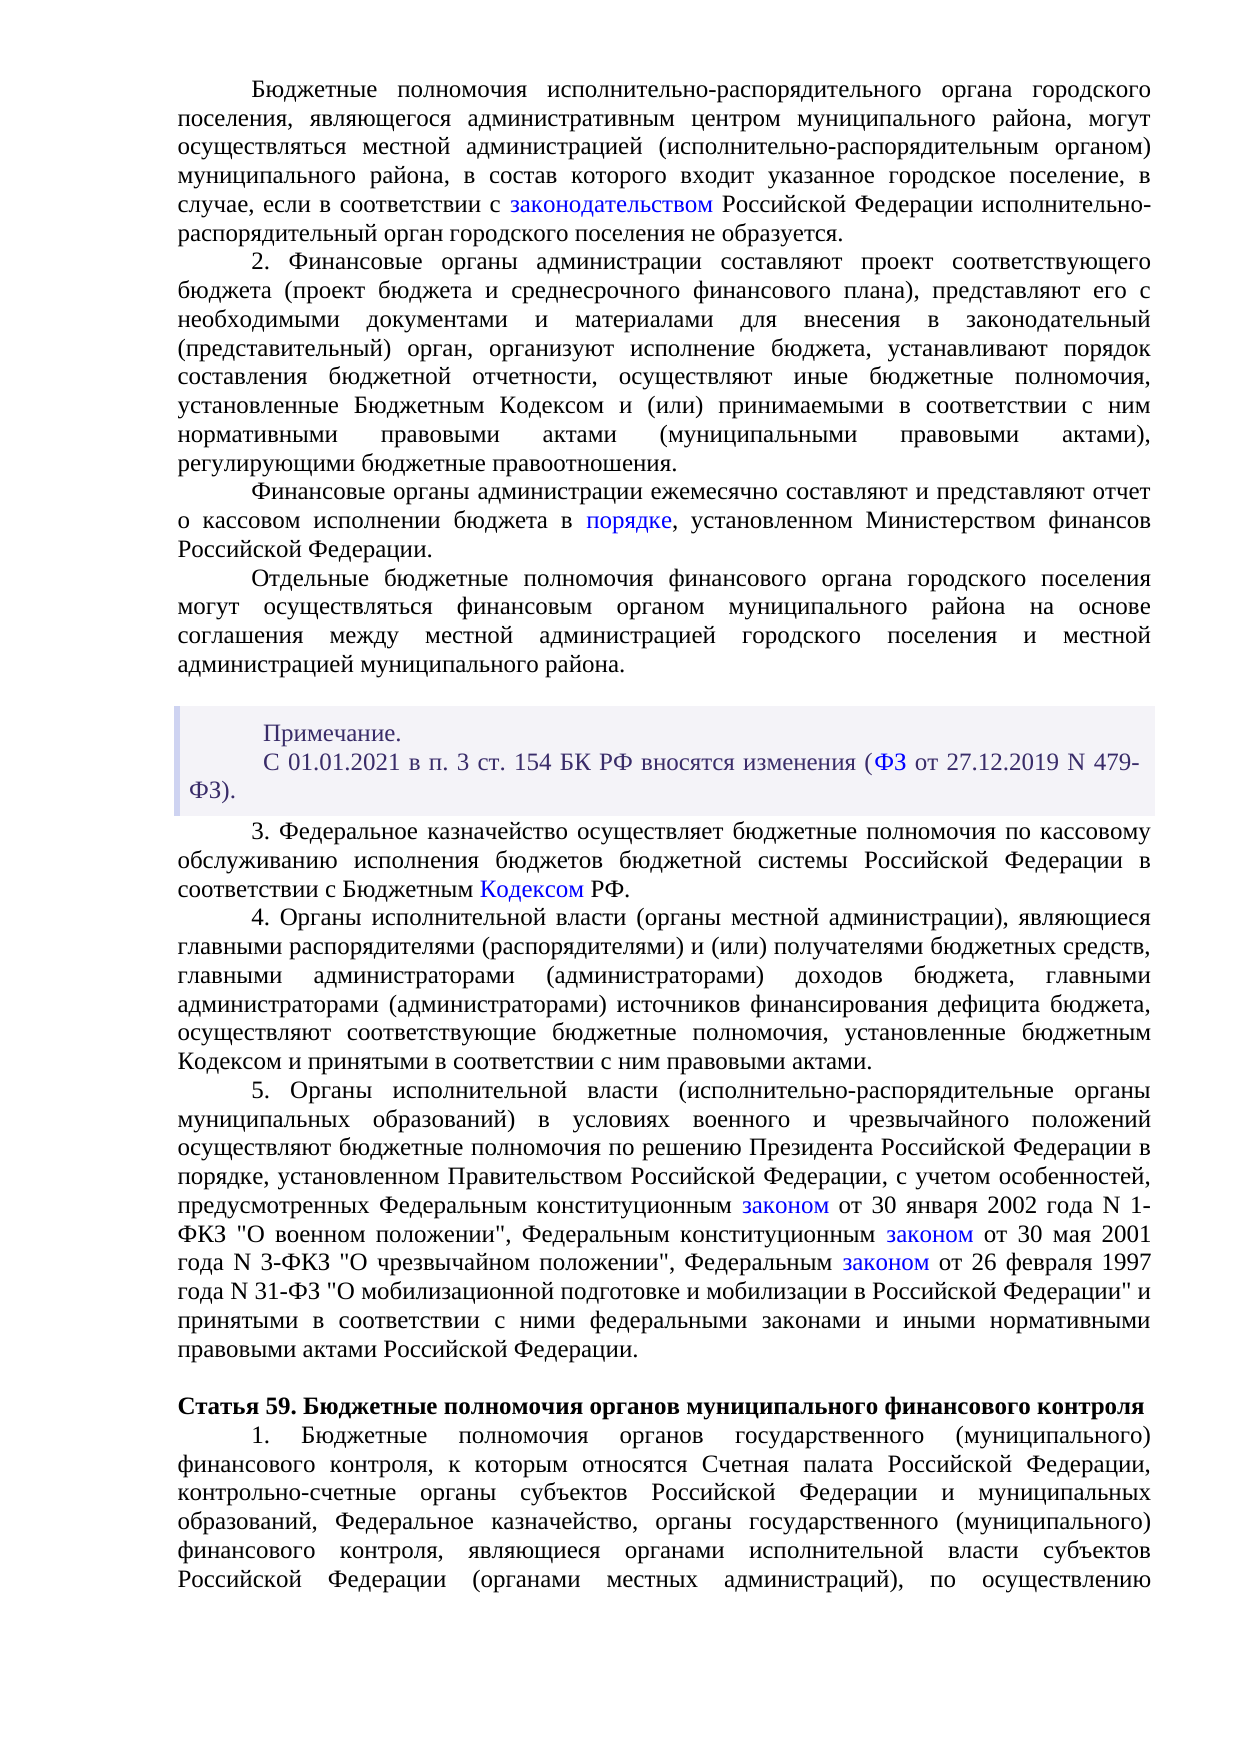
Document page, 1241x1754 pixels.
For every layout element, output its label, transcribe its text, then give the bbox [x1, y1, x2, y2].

text 5. Органы исполнительной власти (исполнительно-распорядительные органы муниципальных образований) в условиях военного и чрезвычайного положений осуществляют бюджетные полномочия по решению Президента Российской Федерации в порядке, установленном Правительством Российской Федерации, с учетом особенностей, предусмотренных Федеральным конституционным законом от 30 января 2002 года N 1-ФКЗ "О военном положении", Федеральным конституционным законом от 30 мая 2001 года N 3-ФКЗ "О чрезвычайном положении", Федеральным законом от 26 февраля 1997 года N 31-ФЗ "О мобилизационной подготовке и мобилизации в Российской Федерации" и принятыми в соответствии с ними федеральными законами и иными нормативными правовыми актами Российской Федерации. [177, 1075, 1152, 1362]
text Бюджетные полномочия исполнительно-распорядительного органа городского поселения, являющегося административным центром муниципального района, могут осуществляться местной администрацией (исполнительно-распорядительным органом) муниципального района, в состав которого входит указанное городское поселение, в случае, если в соответствии с законодательством Российской Федерации исполнительно-распорядительный орган городского поселения не образуется. [177, 74, 1152, 246]
text Отдельные бюджетные полномочия финансового органа городского поселения могут осуществляться финансовым органом муниципального района на основе соглашения между местной администрацией городского поселения и местной администрацией муниципального района. [177, 563, 1152, 678]
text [177, 1420, 1152, 1592]
table_header Примечание. С 01.01.2021 в п. 3 ст. 154 БК РФ вносятся изменения (ФЗ от 27.12.2019 N 479-ФЗ). [180, 706, 1149, 816]
text 3. Федеральное казначейство осуществляет бюджетные полномочия по кассовому обслуживанию исполнения бюджетов бюджетной системы Российской Федерации в соответствии с Бюджетным Кодексом РФ. [177, 816, 1152, 902]
text 4. Органы исполнительной власти (органы местной администрации), являющиеся главными распорядителями (распорядителями) и (или) получателями бюджетных средств, главными администраторами (администраторами) доходов бюджета, главными администраторами (администраторами) источников финансирования дефицита бюджета, осуществляют соответствующие бюджетные полномочия, установленные бюджетным Кодексом и принятыми в соответствии с ним правовыми актами. [177, 902, 1152, 1075]
text Статья 59. Бюджетные полномочия органов муниципального финансового контроля [177, 1391, 1152, 1420]
text Финансовые органы администрации ежемесячно составляют и представляют отчет о кассовом исполнении бюджета в порядке, установленном Министерством финансов Российской Федерации. [177, 476, 1152, 563]
text 2. Финансовые органы администрации составляют проект соответствующего бюджета (проект бюджета и среднесрочного финансового плана), представляют его с необходимыми документами и материалами для внесения в законодательный (представительный) орган, организуют исполнение бюджета, устанавливают порядок составления бюджетной отчетности, осуществляют иные бюджетные полномочия, установленные Бюджетным Кодексом и (или) принимаемыми в соответствии с ним нормативными правовыми актами (муниципальными правовыми актами), регулирующими бюджетные правоотношения. [177, 246, 1152, 476]
